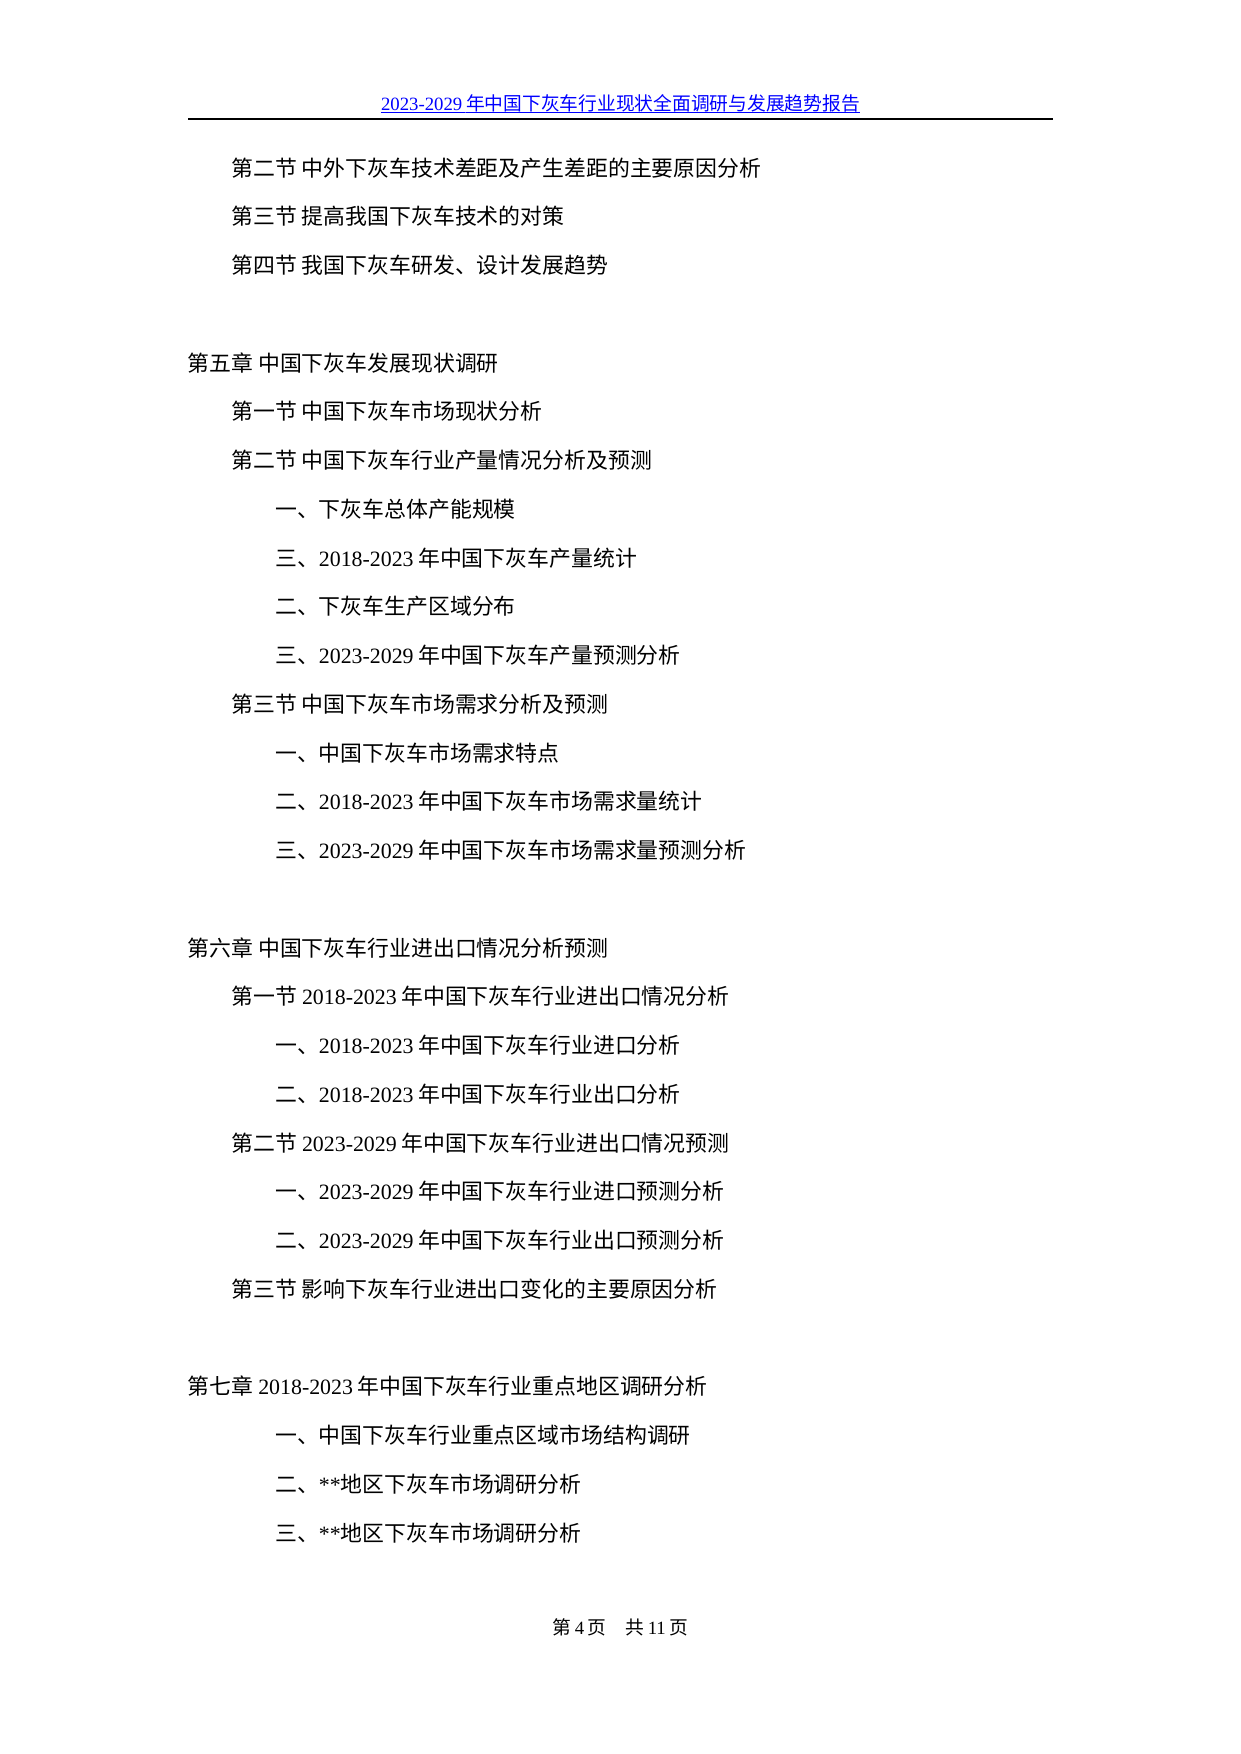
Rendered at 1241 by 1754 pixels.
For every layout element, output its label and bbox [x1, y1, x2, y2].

text [187, 150, 1053, 1548]
